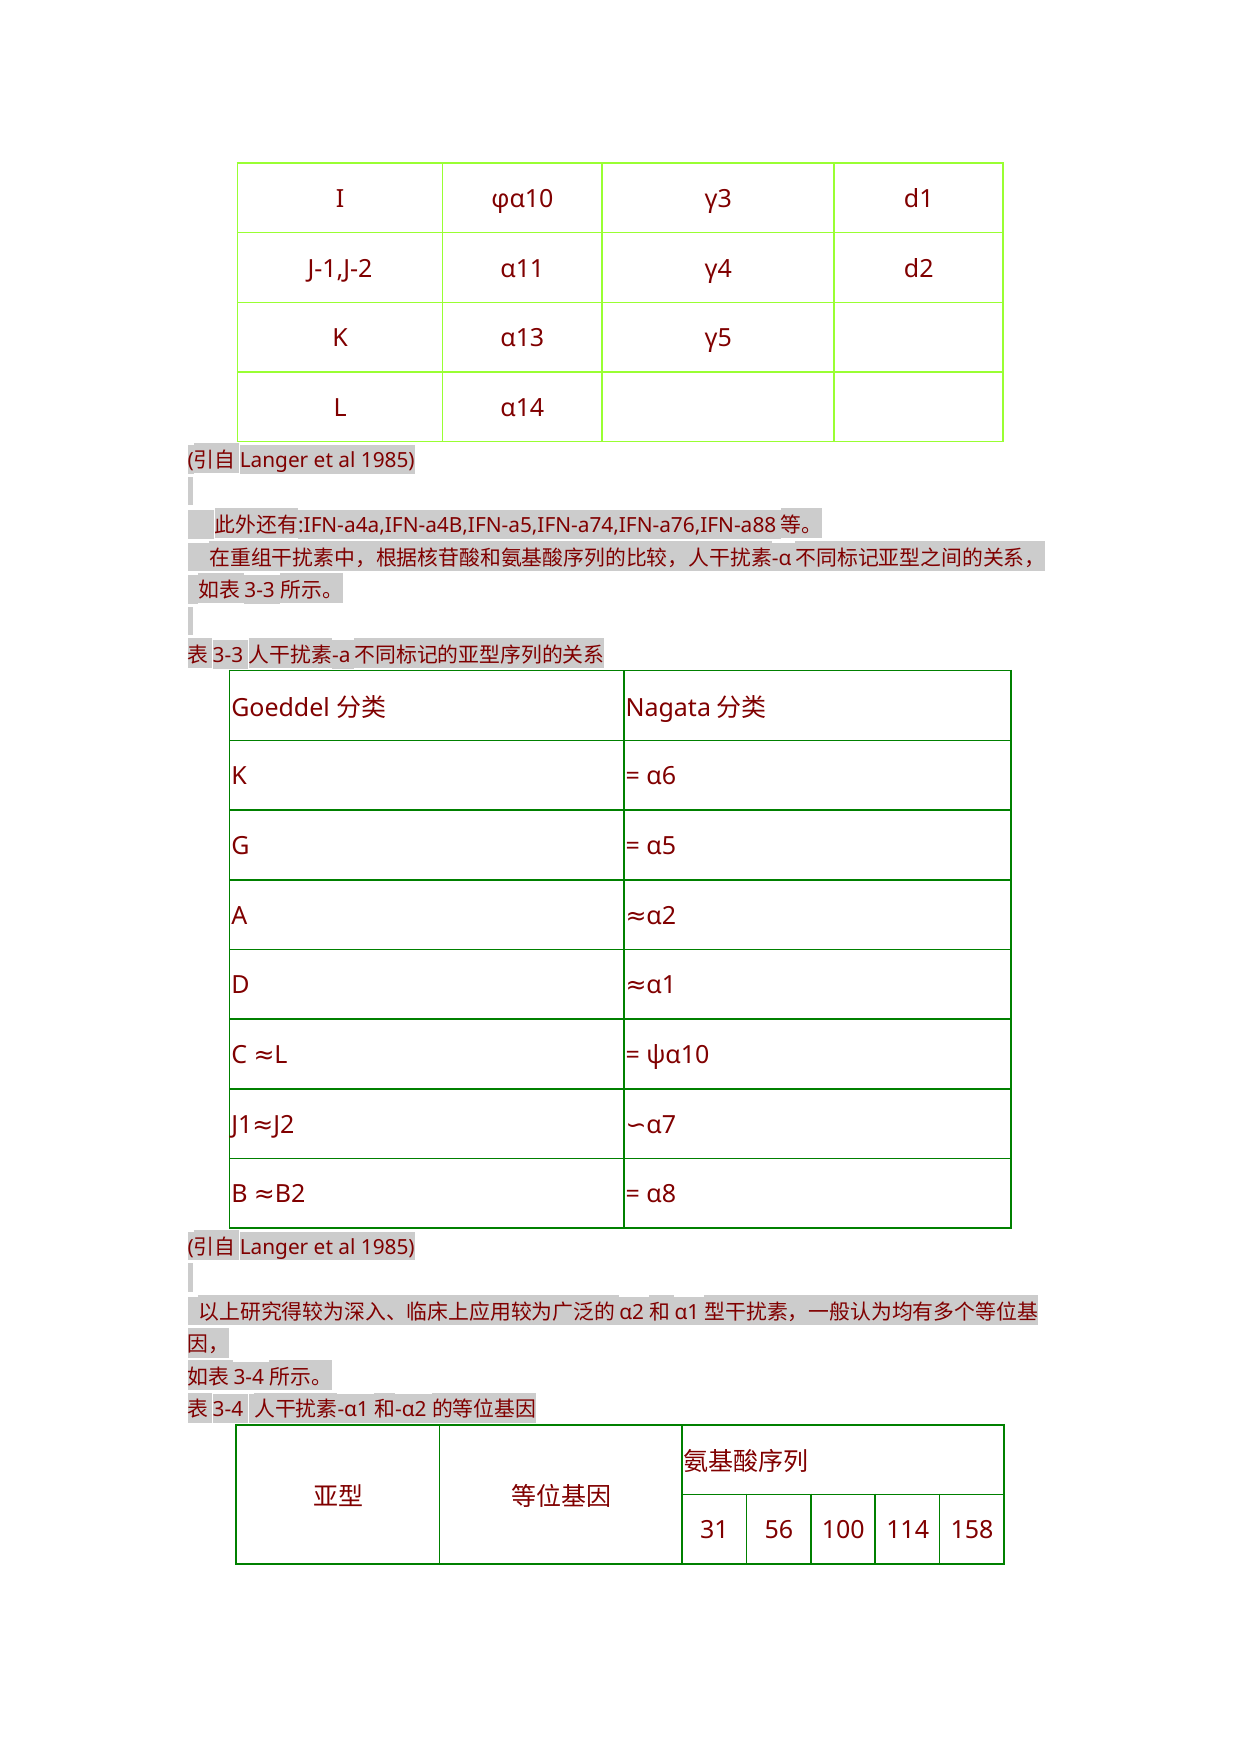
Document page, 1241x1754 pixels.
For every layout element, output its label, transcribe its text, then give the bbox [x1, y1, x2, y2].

table_cell ≈α1 [625, 950, 1010, 1018]
table_cell D [230, 950, 623, 1018]
table_cell 31 [683, 1495, 746, 1563]
table_cell ∽α7 [625, 1090, 1010, 1158]
table_cell 56 [747, 1495, 810, 1563]
text 以上研究得较为深入、临床上应用较为广泛的α2 和α1 型干扰素，一般认为均有多个等位基因， [187, 1294, 1053, 1359]
table_cell K [238, 303, 442, 371]
table_cell [835, 303, 1002, 371]
table_cell 158 [940, 1495, 1003, 1563]
table_header Nagata分类 [625, 671, 1010, 739]
table_cell γ5 [603, 303, 833, 371]
table_cell α14 [443, 373, 601, 441]
table_cell A [230, 881, 623, 948]
text (引自Langer et al 1985) [187, 442, 1053, 475]
table_cell C ≈L [230, 1020, 623, 1088]
table_cell K [230, 741, 623, 809]
table_cell 114 [876, 1495, 939, 1563]
text (引自Langer et al 1985) [187, 1229, 1053, 1261]
table_header 亚型 [237, 1426, 439, 1563]
table_cell γ4 [603, 233, 833, 301]
table_cell ≈α2 [625, 881, 1010, 948]
text 表3-4 人干扰素-α1 和-α2 的等位基因 [187, 1391, 1053, 1424]
table_cell I [238, 164, 442, 232]
table_cell d1 [835, 164, 1002, 232]
text 在重组干扰素中，根据核苷酸和氨基酸序列的比较，人干扰素-α不同标记亚型之间的关系， [187, 540, 1053, 572]
table_cell L [238, 373, 442, 441]
table_cell α11 [443, 233, 601, 301]
text 此外还有:IFN-a4a,IFN-a4B,IFN-a5,IFN-a74,IFN-a76,IFN-a88等。 [187, 507, 1053, 540]
text 表3-3 人干扰素-a不同标记的亚型序列的关系 [187, 637, 1053, 670]
table_cell B ≈B2 [230, 1159, 623, 1227]
table_cell = α6 [625, 741, 1010, 809]
table_cell φα10 [443, 164, 601, 232]
table_cell 100 [812, 1495, 874, 1563]
table_cell J1≈J2 [230, 1090, 623, 1158]
table_header 等位基因 [440, 1426, 681, 1563]
table_cell [603, 373, 833, 441]
text 如表3-4 所示。 [187, 1359, 1053, 1391]
table_header 氨基酸序列 [683, 1426, 1003, 1493]
table_header Goeddel 分类 [230, 671, 623, 739]
table_cell G [230, 811, 623, 879]
table_cell = α5 [625, 811, 1010, 879]
table_cell α13 [443, 303, 601, 371]
table_cell d2 [835, 233, 1002, 301]
table_cell = ψα10 [625, 1020, 1010, 1088]
text 如表3-3 所示。 [187, 572, 1053, 605]
table_cell = α8 [625, 1159, 1010, 1227]
table_cell [835, 373, 1002, 441]
table_cell γ3 [603, 164, 833, 232]
table_cell J-1,J-2 [238, 233, 442, 301]
